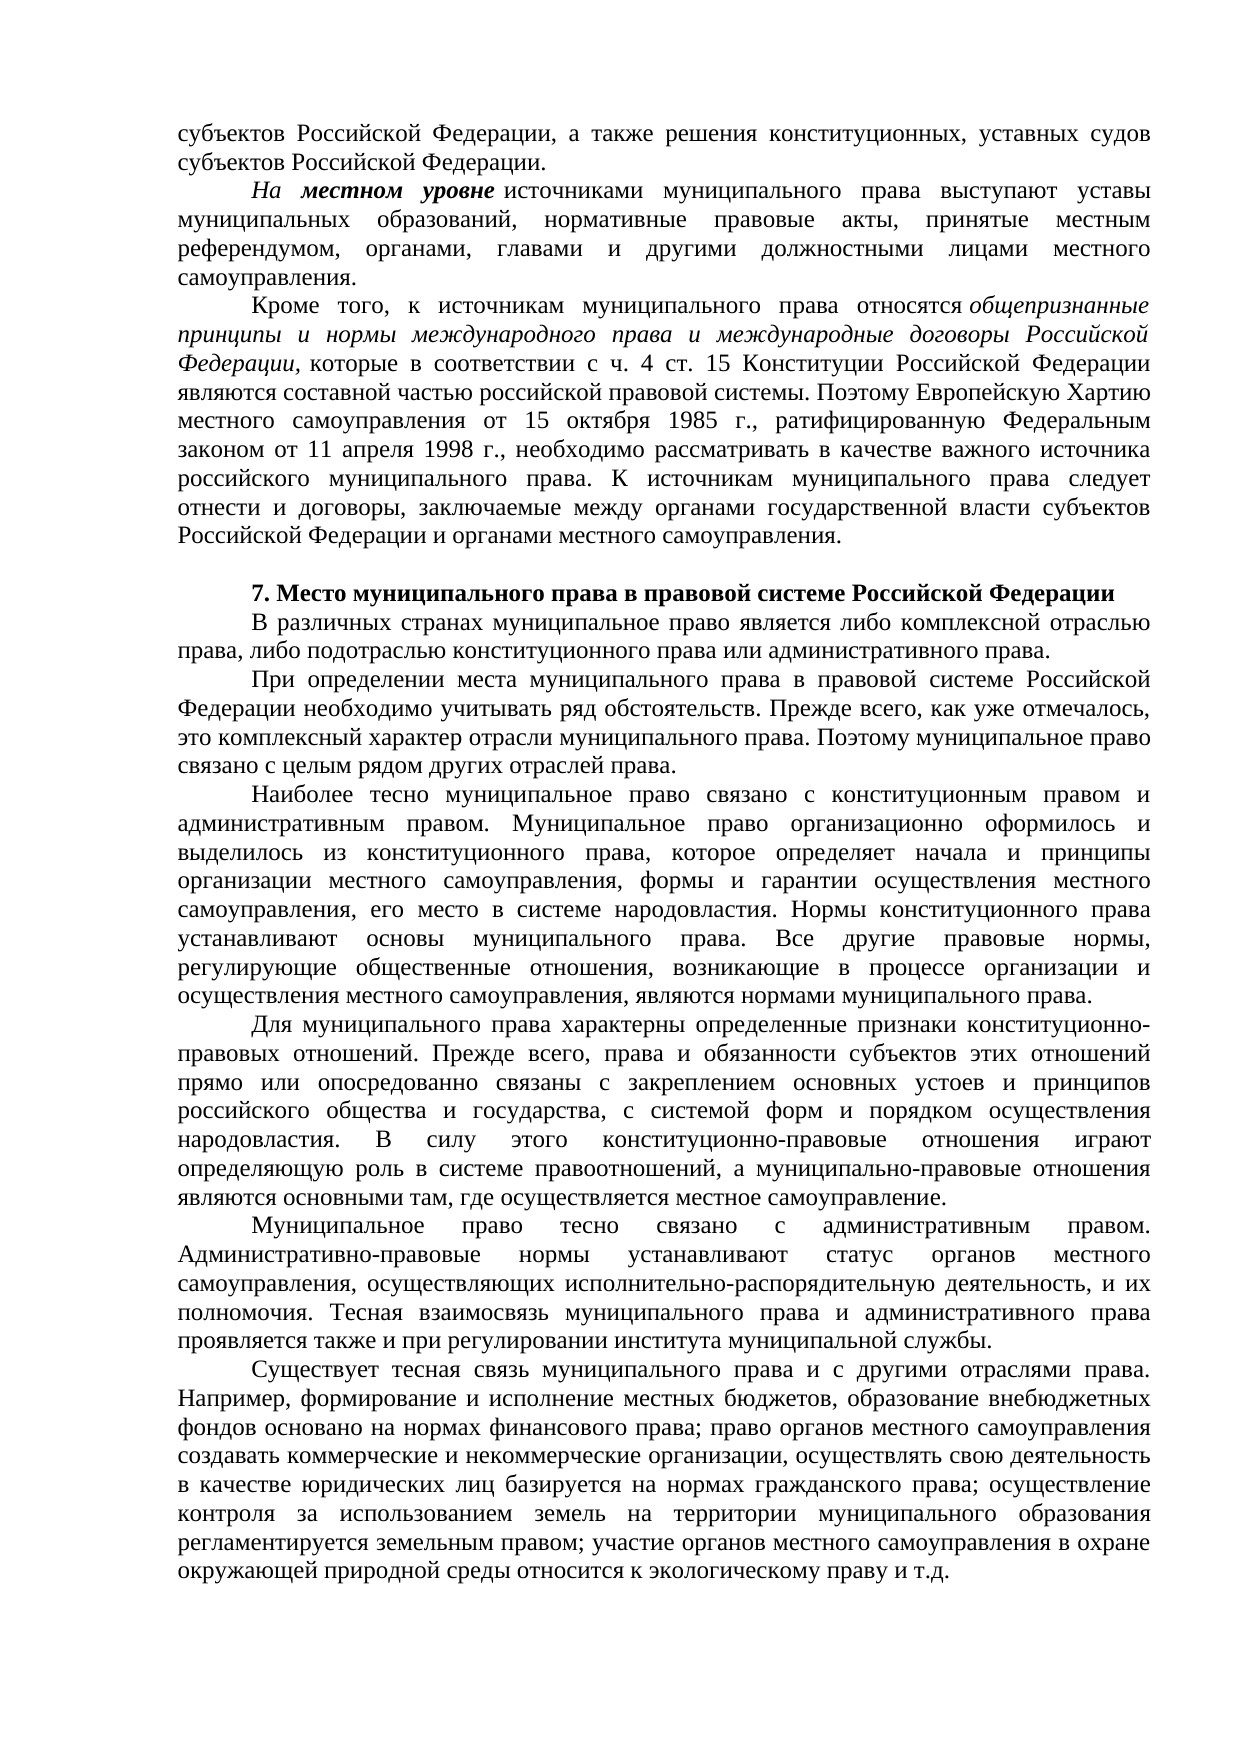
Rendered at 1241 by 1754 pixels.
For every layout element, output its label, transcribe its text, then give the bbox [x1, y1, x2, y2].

text Существует тесная связь муниципального права и с другими отраслями права. Например, формирование и исполнение местных бюджетов, образование внебюджетных фондов основано на нормах финансового права; право органов местного самоуправления создавать коммерческие и некоммерческие организации, осуществлять свою деятельность в качестве юридических лиц базируется на нормах гражданского права; осуществление контроля за использованием земель на территории муниципального образования регламентируется земельным правом; участие органов местного самоуправления в охране окружающей природной среды относится к экологическому праву и т.д. [177, 1354, 1152, 1584]
text При определении места муниципального права в правовой системе Российской Федерации необходимо учитывать ряд обстоятельств. Прежде всего, как уже отмечалось, это комплексный характер отрасли муниципального права. Поэтому муниципальное право связано с целым рядом других отраслей права. [177, 664, 1152, 779]
text Кроме того, к источникам муниципального права относятся общепризнанные принципы и нормы международного права и международные договоры Российской Федерации, которые в соответствии с ч. 4 ст. 15 Конституции Российской Федерации являются составной частью российской правовой системы. Поэтому Европейскую Хартию местного самоуправления от 15 октября 1985 г., ратифицированную Федеральным законом от 11 апреля 1998 г., необходимо рассматривать в качестве важного источника российского муниципального права. К источникам муниципального права следует отнести и договоры, заключаемые между органами государственной власти субъектов Российской Федерации и органами местного самоуправления. [177, 291, 1152, 549]
text Муниципальное право тесно связано с административным правом. Административно-правовые нормы устанавливают статус органов местного самоуправления, осуществляющих исполнительно-распорядительную деятельность, и их полномочия. Тесная взаимосвязь муниципального права и административного права проявляется также и при регулировании института муниципальной службы. [177, 1211, 1152, 1354]
text На местном уровне источниками муниципального права выступают уставы муниципальных образований, нормативные правовые акты, принятые местным референдумом, органами, главами и другими должностными лицами местного самоуправления. [177, 176, 1152, 291]
text 7. Место муниципального права в правовой системе Российской Федерации [177, 578, 1152, 607]
text Для муниципального права характерны определенные признаки конституционно-правовых отношений. Прежде всего, права и обязанности субъектов этих отношений прямо или опосредованно связаны с закреплением основных устоев и принципов российского общества и государства, с системой форм и порядком осуществления народовластия. В силу этого конституционно-правовые отношения играют определяющую роль в системе правоотношений, а муниципально-правовые отношения являются основными там, где осуществляется местное самоуправление. [177, 1009, 1152, 1211]
text Наиболее тесно муниципальное право связано с конституционным правом и административным правом. Муниципальное право организационно оформилось и выделилось из конституционного права, которое определяет начала и принципы организации местного самоуправления, формы и гарантии осуществления местного самоуправления, его место в системе народовластия. Нормы конституционного права устанавливают основы муниципального права. Все другие правовые нормы, регулирующие общественные отношения, возникающие в процессе организации и осуществления местного самоуправления, являются нормами муниципального права. [177, 779, 1152, 1009]
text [177, 118, 1152, 176]
text В различных странах муниципальное право является либо комплексной отраслью права, либо подотраслью конституционного права или административного права. [177, 607, 1152, 664]
